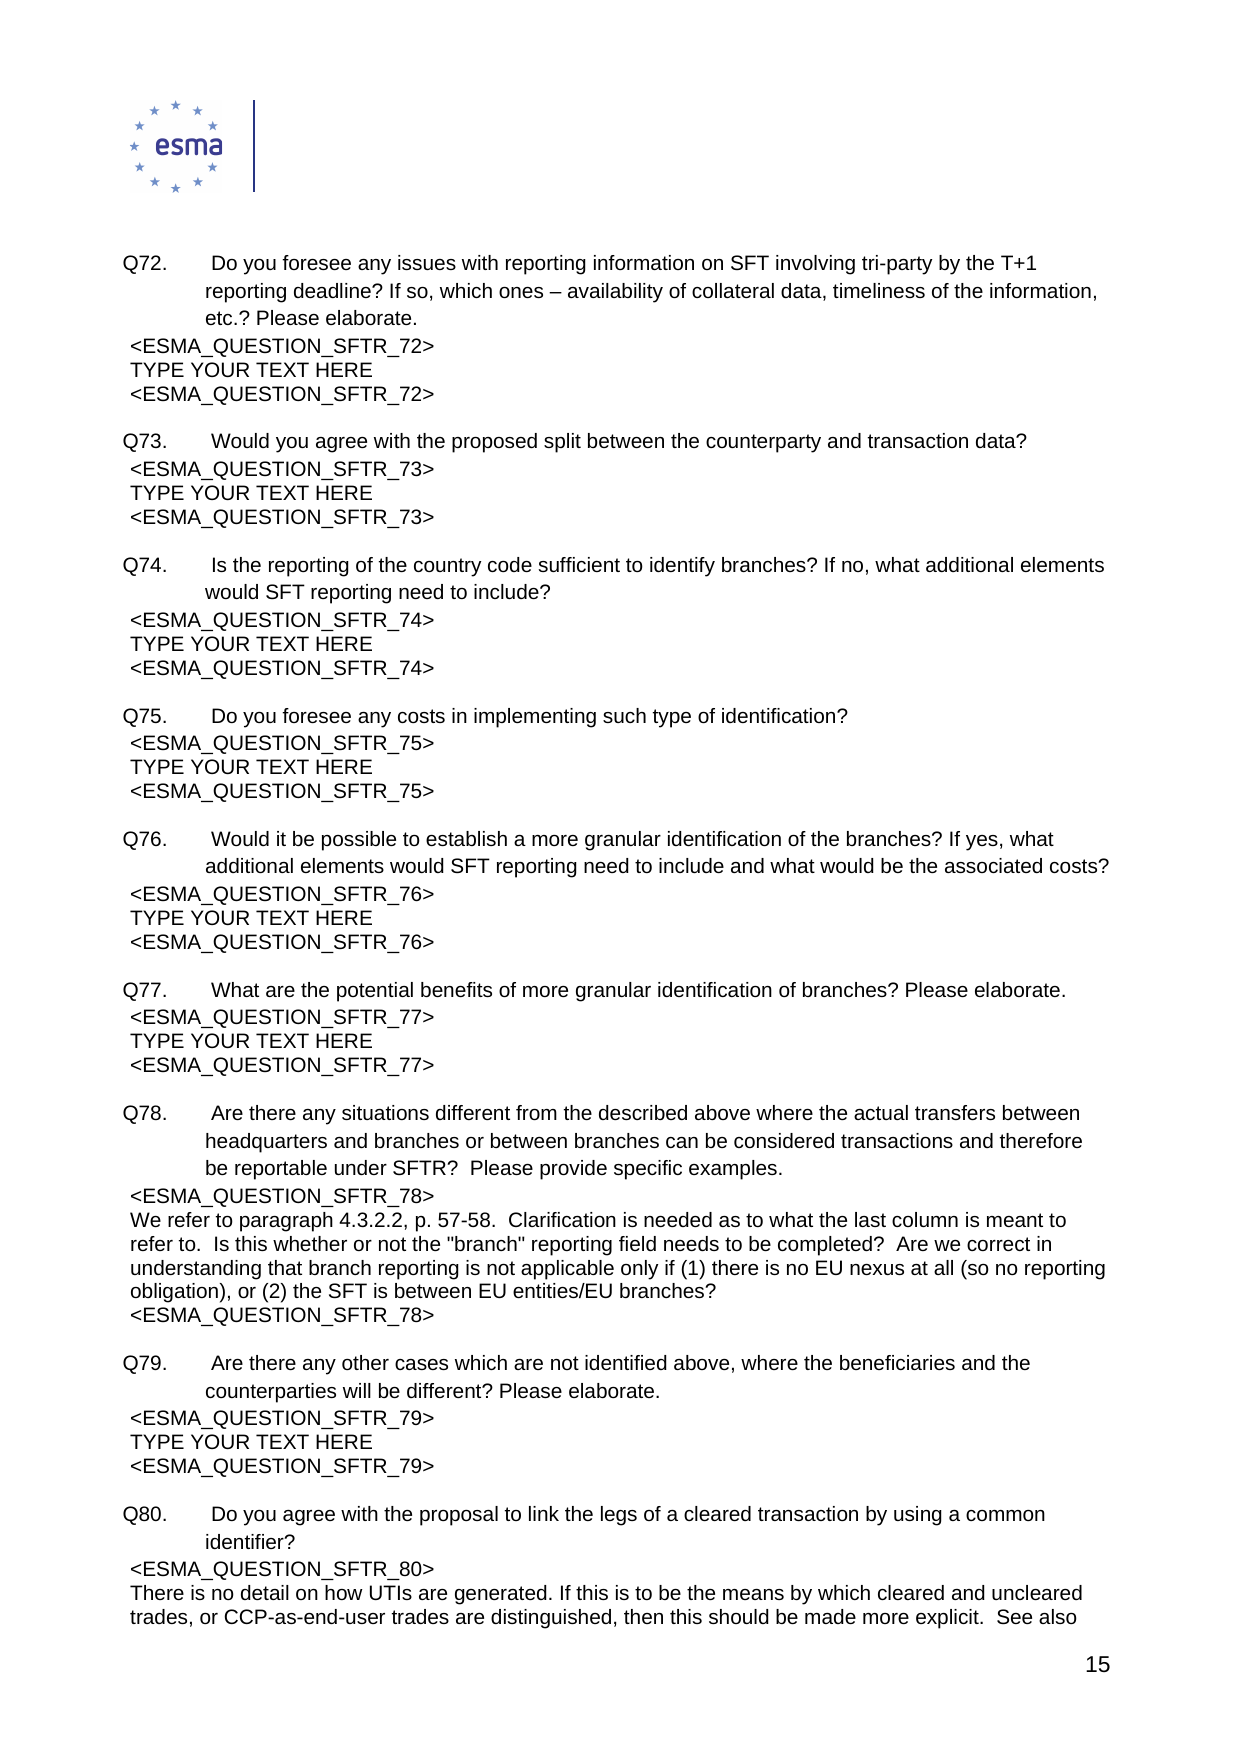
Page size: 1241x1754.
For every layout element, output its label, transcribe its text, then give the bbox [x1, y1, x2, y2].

text <ESMA_QUESTION_SFTR_78> [130, 1303, 1110, 1327]
text We refer to paragraph 4.3.2.2, p. 57-58. Clarification is needed as to what the last column is meant to refer to. Is this whether or not the "branch" reporting field needs to be completed? Are we correct in understanding that branch reporting is not applicable only if (1) there is no EU nexus at all (so no reporting obligation), or (2) the SFT is between EU entities/EU branches? [130, 1207, 1110, 1303]
text <ESMA_QUESTION_SFTR_74> [130, 608, 1110, 632]
text <ESMA_QUESTION_SFTR_72> [130, 381, 1110, 405]
text <ESMA_QUESTION_SFTR_75> [130, 731, 1110, 755]
text <ESMA_QUESTION_SFTR_72> [130, 333, 1110, 357]
picture [129, 100, 223, 193]
list Would you agree with the proposed split between the counterparty and transaction data? [167, 429, 1110, 453]
list Do you foresee any costs in implementing such type of identification? [167, 703, 1110, 727]
text <ESMA_QUESTION_SFTR_76> [130, 930, 1110, 954]
text <ESMA_QUESTION_SFTR_79> [130, 1406, 1110, 1430]
text <ESMA_QUESTION_SFTR_80> [130, 1557, 1110, 1581]
list Do you agree with the proposal to link the legs of a cleared transaction by using a common identifier? [167, 1502, 1110, 1553]
list Is the reporting of the country code sufficient to identify branches? If no, what additional elements would SFT reporting need to include? [167, 553, 1110, 604]
text <ESMA_QUESTION_SFTR_77> [130, 1005, 1110, 1029]
list Are there any other cases which are not identified above, where the beneficiaries and the counterparties will be different? Please elaborate. [167, 1351, 1110, 1403]
text TYPE YOUR TEXT HERE [130, 1029, 1110, 1053]
text <ESMA_QUESTION_SFTR_76> [130, 882, 1110, 906]
list What are the potential benefits of more granular identification of branches? Please elaborate. [167, 978, 1110, 1002]
text TYPE YOUR TEXT HERE [130, 755, 1110, 779]
text TYPE YOUR TEXT HERE [130, 357, 1110, 381]
text <ESMA_QUESTION_SFTR_74> [130, 656, 1110, 679]
text <ESMA_QUESTION_SFTR_77> [130, 1053, 1110, 1077]
text <ESMA_QUESTION_SFTR_78> [130, 1183, 1110, 1207]
text <ESMA_QUESTION_SFTR_75> [130, 779, 1110, 803]
text <ESMA_QUESTION_SFTR_73> [130, 505, 1110, 529]
list Are there any situations different from the described above where the actual transfers between headquarters and branches or between branches can be considered transactions and therefore be reportable under SFTR? Please provide specific examples. [167, 1101, 1110, 1180]
text TYPE YOUR TEXT HERE [130, 906, 1110, 930]
text TYPE YOUR TEXT HERE [130, 1430, 1110, 1454]
list Do you foresee any issues with reporting information on SFT involving tri-party by the T+1 reporting deadline? If so, which ones – availability of collateral data, timeliness of the information, etc.? Please elaborate. [167, 251, 1110, 330]
text TYPE YOUR TEXT HERE [130, 481, 1110, 505]
text <ESMA_QUESTION_SFTR_79> [130, 1454, 1110, 1478]
list Would it be possible to establish a more granular identification of the branches? If yes, what additional elements would SFT reporting need to include and what would be the associated costs? [167, 827, 1110, 878]
text TYPE YOUR TEXT HERE [130, 632, 1110, 656]
text <ESMA_QUESTION_SFTR_73> [130, 457, 1110, 481]
